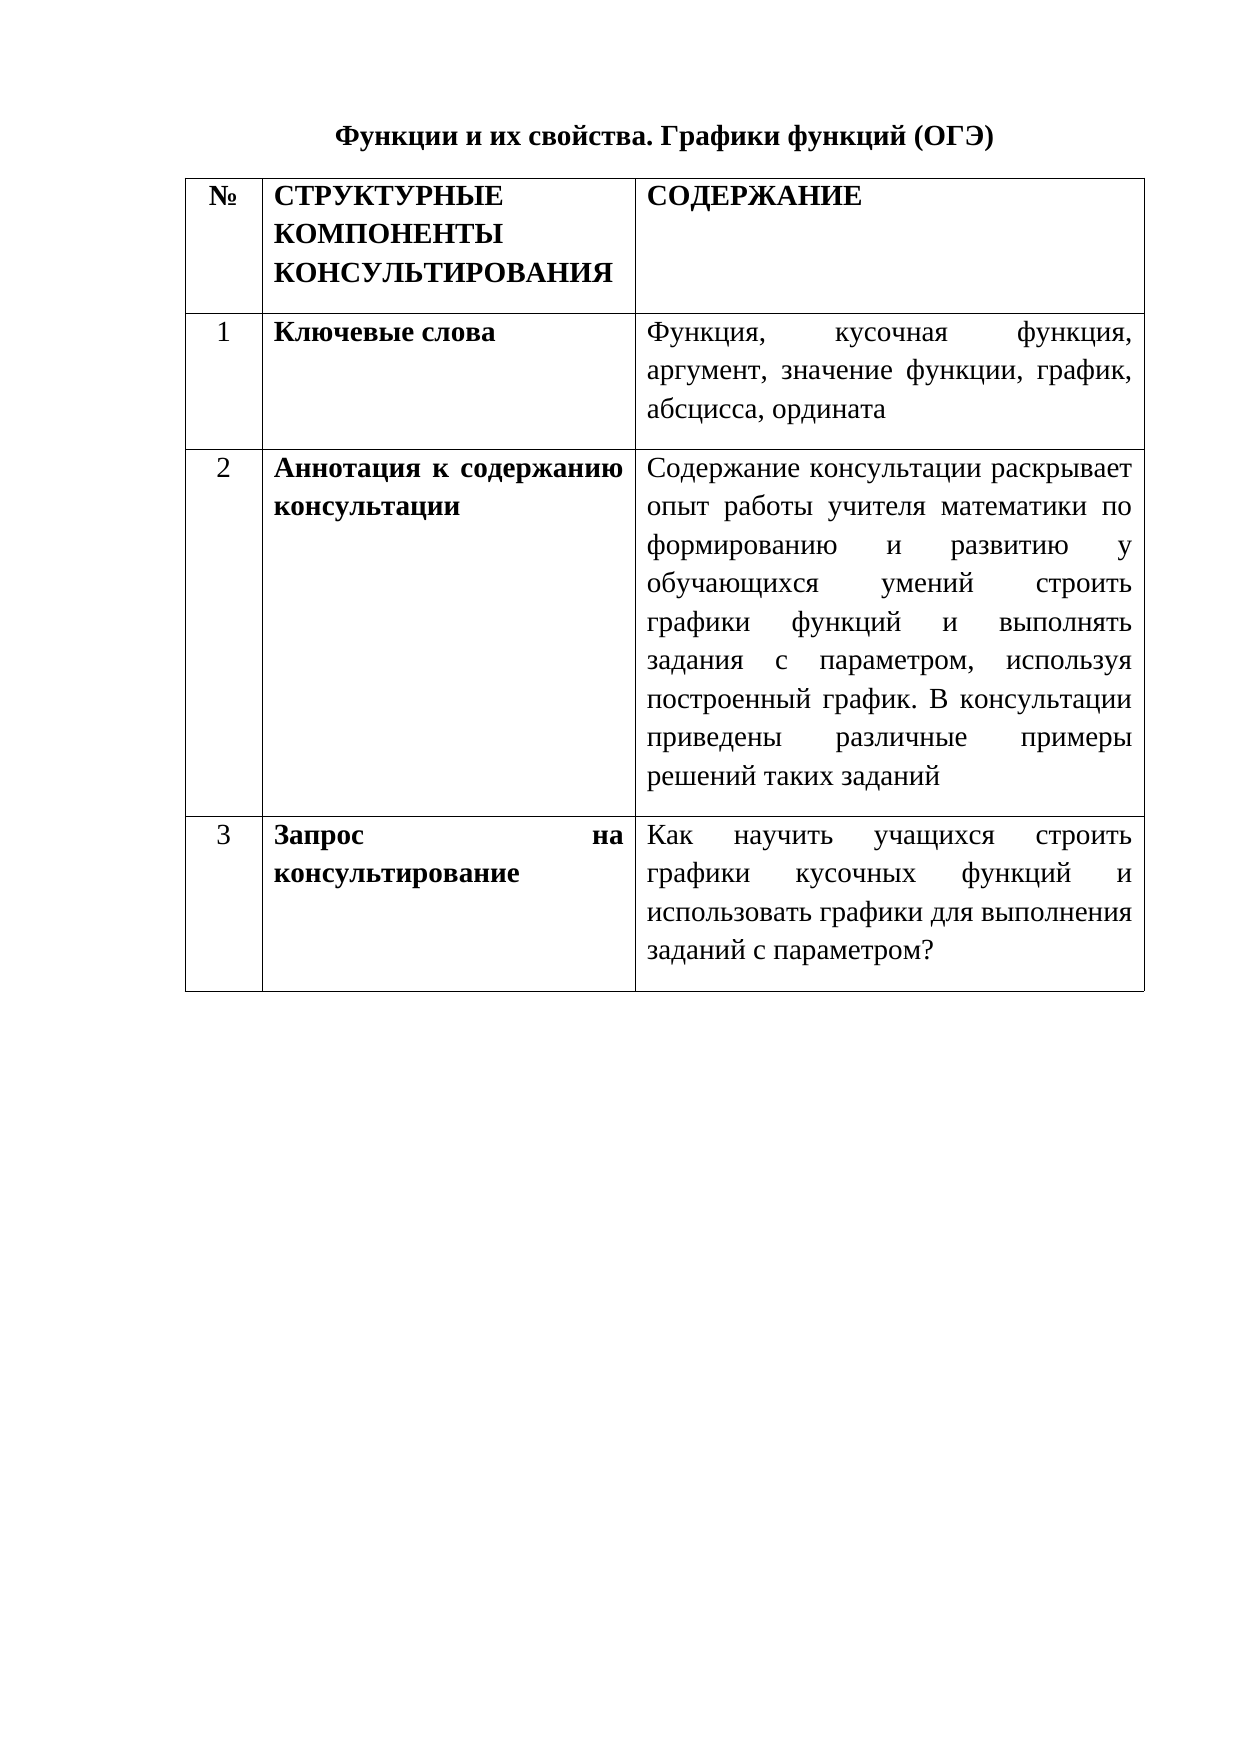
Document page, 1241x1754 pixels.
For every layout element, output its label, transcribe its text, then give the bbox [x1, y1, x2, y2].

table_cell Аннотация к содержанию консультации [263, 450, 635, 816]
table_header СТРУКТУРНЫЕ КОМПОНЕНТЫ КОНСУЛЬТИРОВАНИЯ [263, 179, 635, 313]
table_cell Запрос на консультирование [263, 817, 635, 991]
table_header СОДЕРЖАНИЕ [636, 179, 1144, 313]
table_cell 3 [186, 817, 262, 991]
text Функции и их свойства. Графики функций (ОГЭ) [177, 118, 1152, 152]
table_cell Функция, кусочная функция, аргумент, значение функции, график, абсцисса, ордината [636, 314, 1144, 449]
table_cell Содержание консультации раскрывает опыт работы учителя математики по формированию и развитию у обучающихся умений строить графики функций и выполнять задания с параметром, используя построенный график. В консультации приведены различные примеры решений таких заданий [636, 450, 1144, 816]
table_cell Как научить учащихся строить графики кусочных функций и использовать графики для выполнения заданий с параметром? [636, 817, 1144, 991]
table_cell 1 [186, 314, 262, 449]
table_cell 2 [186, 450, 262, 816]
table_cell Ключевые слова [263, 314, 635, 449]
table_header № [186, 179, 262, 313]
